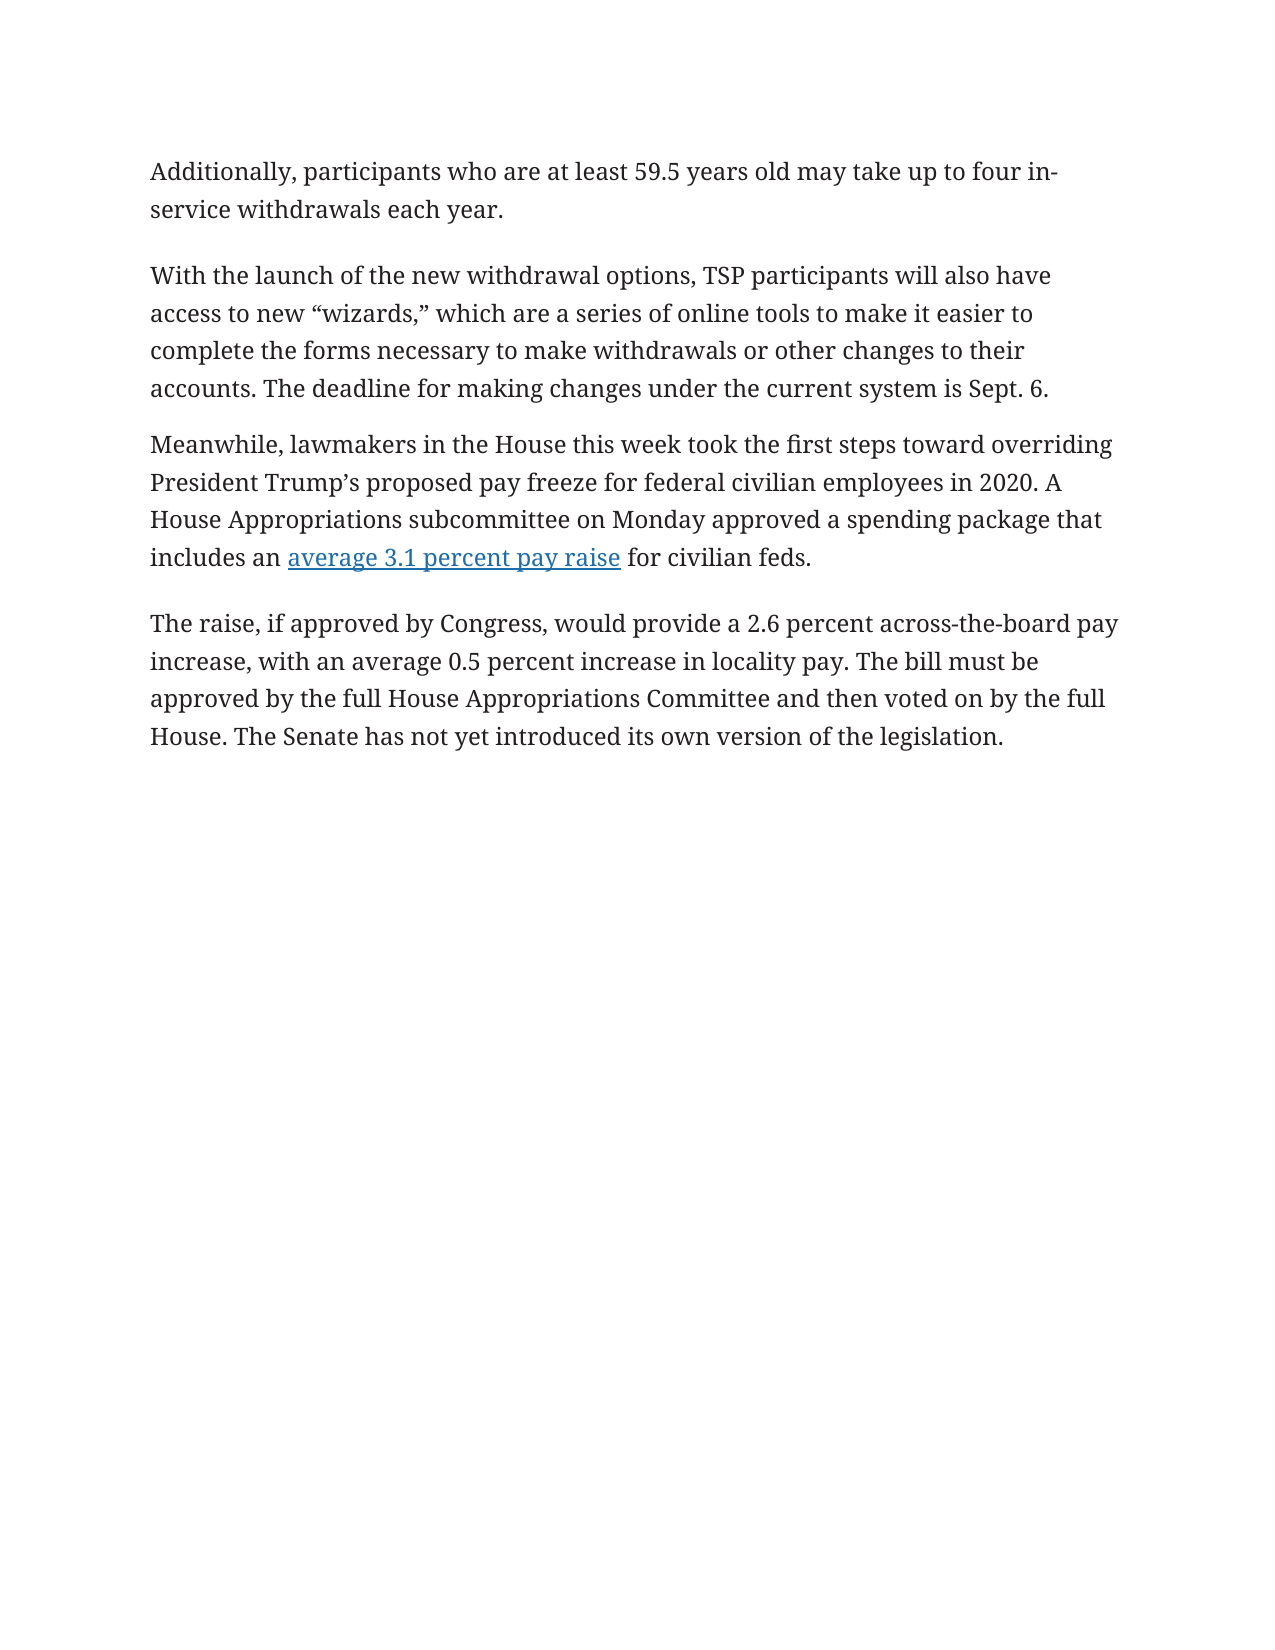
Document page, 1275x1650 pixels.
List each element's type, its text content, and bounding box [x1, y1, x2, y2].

text The raise, if approved by Congress, would provide a 2.6 percent across-the-board pay increase, with an average 0.5 percent increase in locality pay. The bill must be approved by the full House Appropriations Committee and then voted on by the full House. The Senate has not yet introduced its own version of the legislation. [150, 602, 1125, 752]
text With the launch of the new withdrawal options, TSP participants will also have access to new “wizards,” which are a series of online tools to make it easier to complete the forms necessary to make withdrawals or other changes to their accounts. The deadline for making changes under the current system is Sept. 6. [150, 254, 1125, 404]
text Meanwhile, lawmakers in the House this week took the first steps toward overriding President Trump’s proposed pay freeze for federal civilian employees in 2020. A House Appropriations subcommittee on Monday approved a spending package that includes an average 3.1 percent pay raise for civilian feds. [150, 423, 1125, 573]
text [150, 150, 1125, 225]
